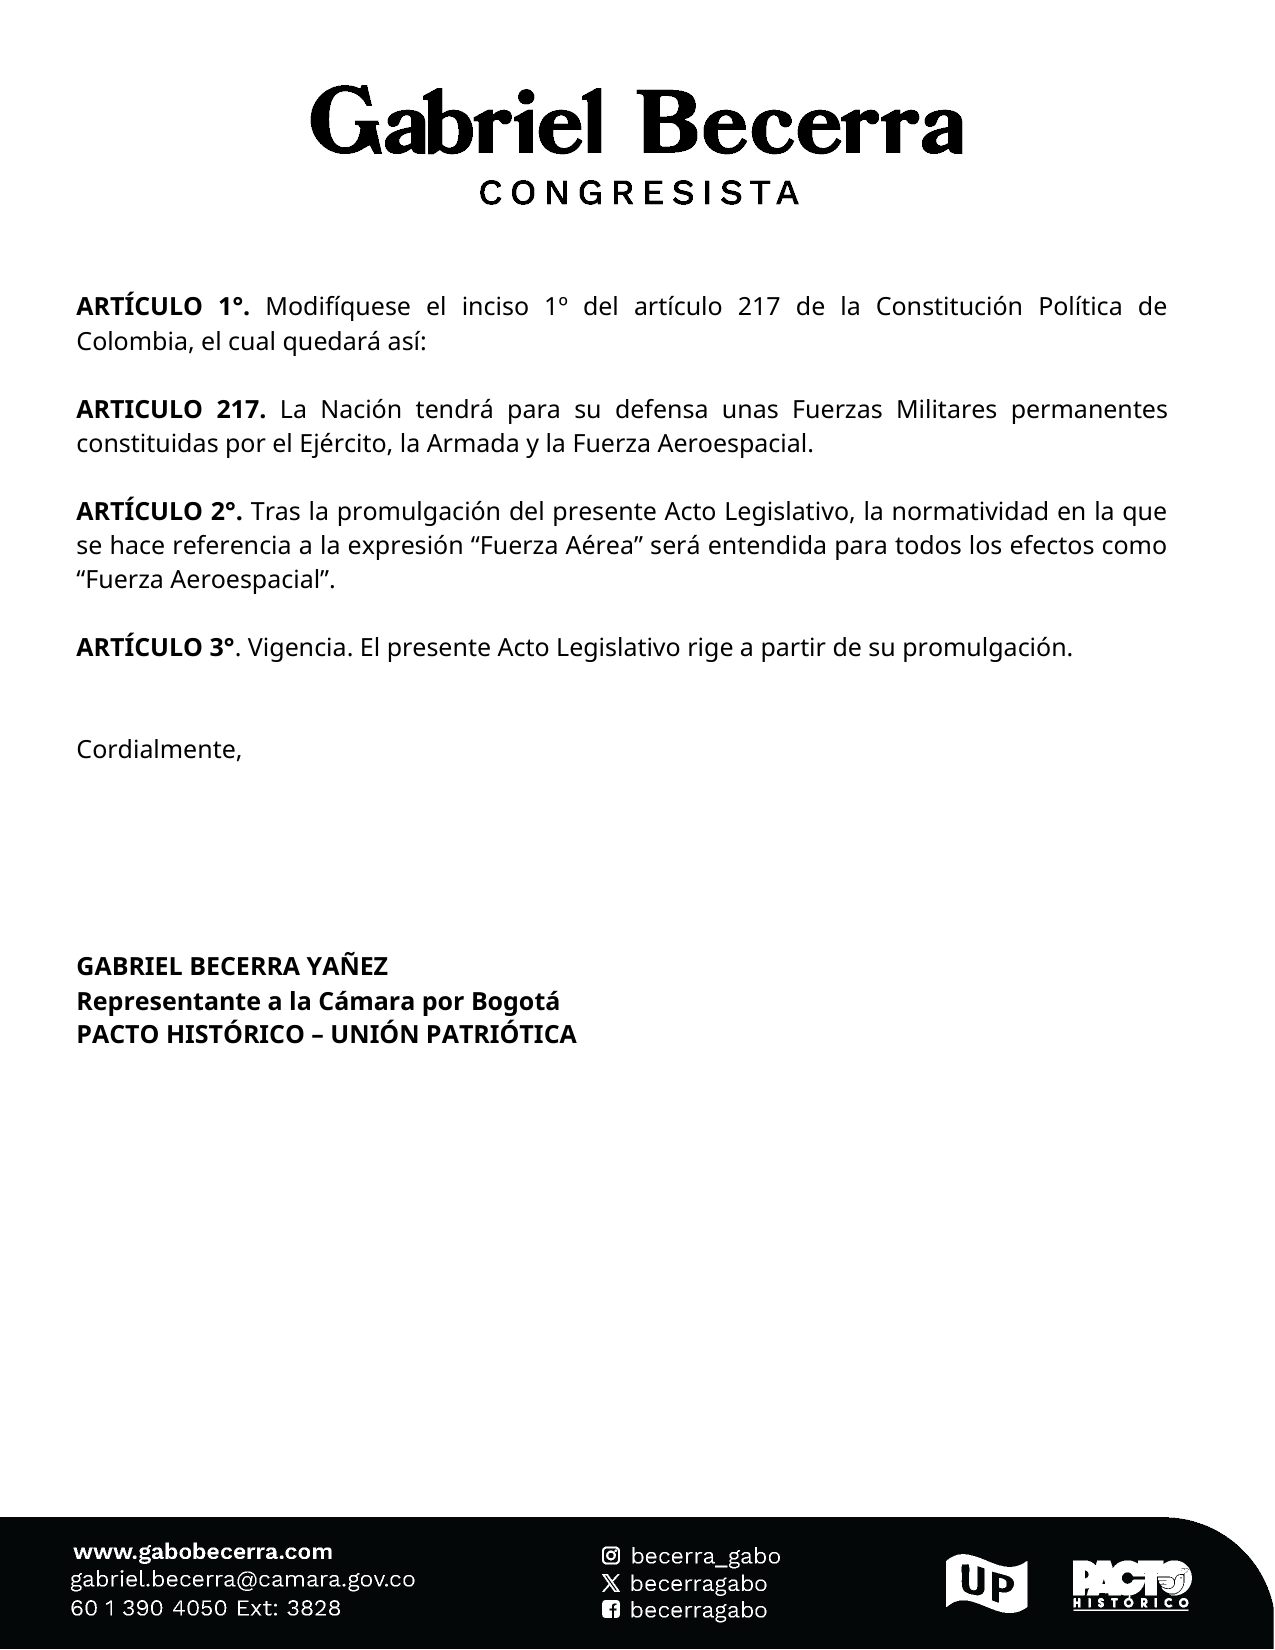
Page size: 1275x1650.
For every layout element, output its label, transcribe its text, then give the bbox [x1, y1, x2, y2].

text Cordialmente, [76, 732, 1169, 766]
text GABRIEL BECERRA YAÑEZ Representante a la Cámara por Bogotá PACTO HISTÓRICO – UNIÓN PATRIÓTICA [76, 949, 1169, 1051]
text ARTÍCULO 3°. Vigencia. El presente Acto Legislativo rige a partir de su promulgación. [76, 630, 1169, 664]
text ARTICULO 217. La Nación tendrá para su defensa unas Fuerzas Militares permanentes constituidas por el Ejército, la Armada y la Fuerza Aeroespacial. [76, 391, 1169, 459]
text ARTÍCULO 2°. Tras la promulgación del presente Acto Legislativo, la normatividad en la que se hace referencia a la expresión “Fuerza Aérea” será entendida para todos los efectos como “Fuerza Aeroespacial”. [76, 493, 1169, 596]
text ARTÍCULO 1°. Modifíquese el inciso 1º del artículo 217 de la Constitución Política de Colombia, el cual quedará así: [76, 289, 1169, 357]
picture [0, 0, 1274, 1649]
